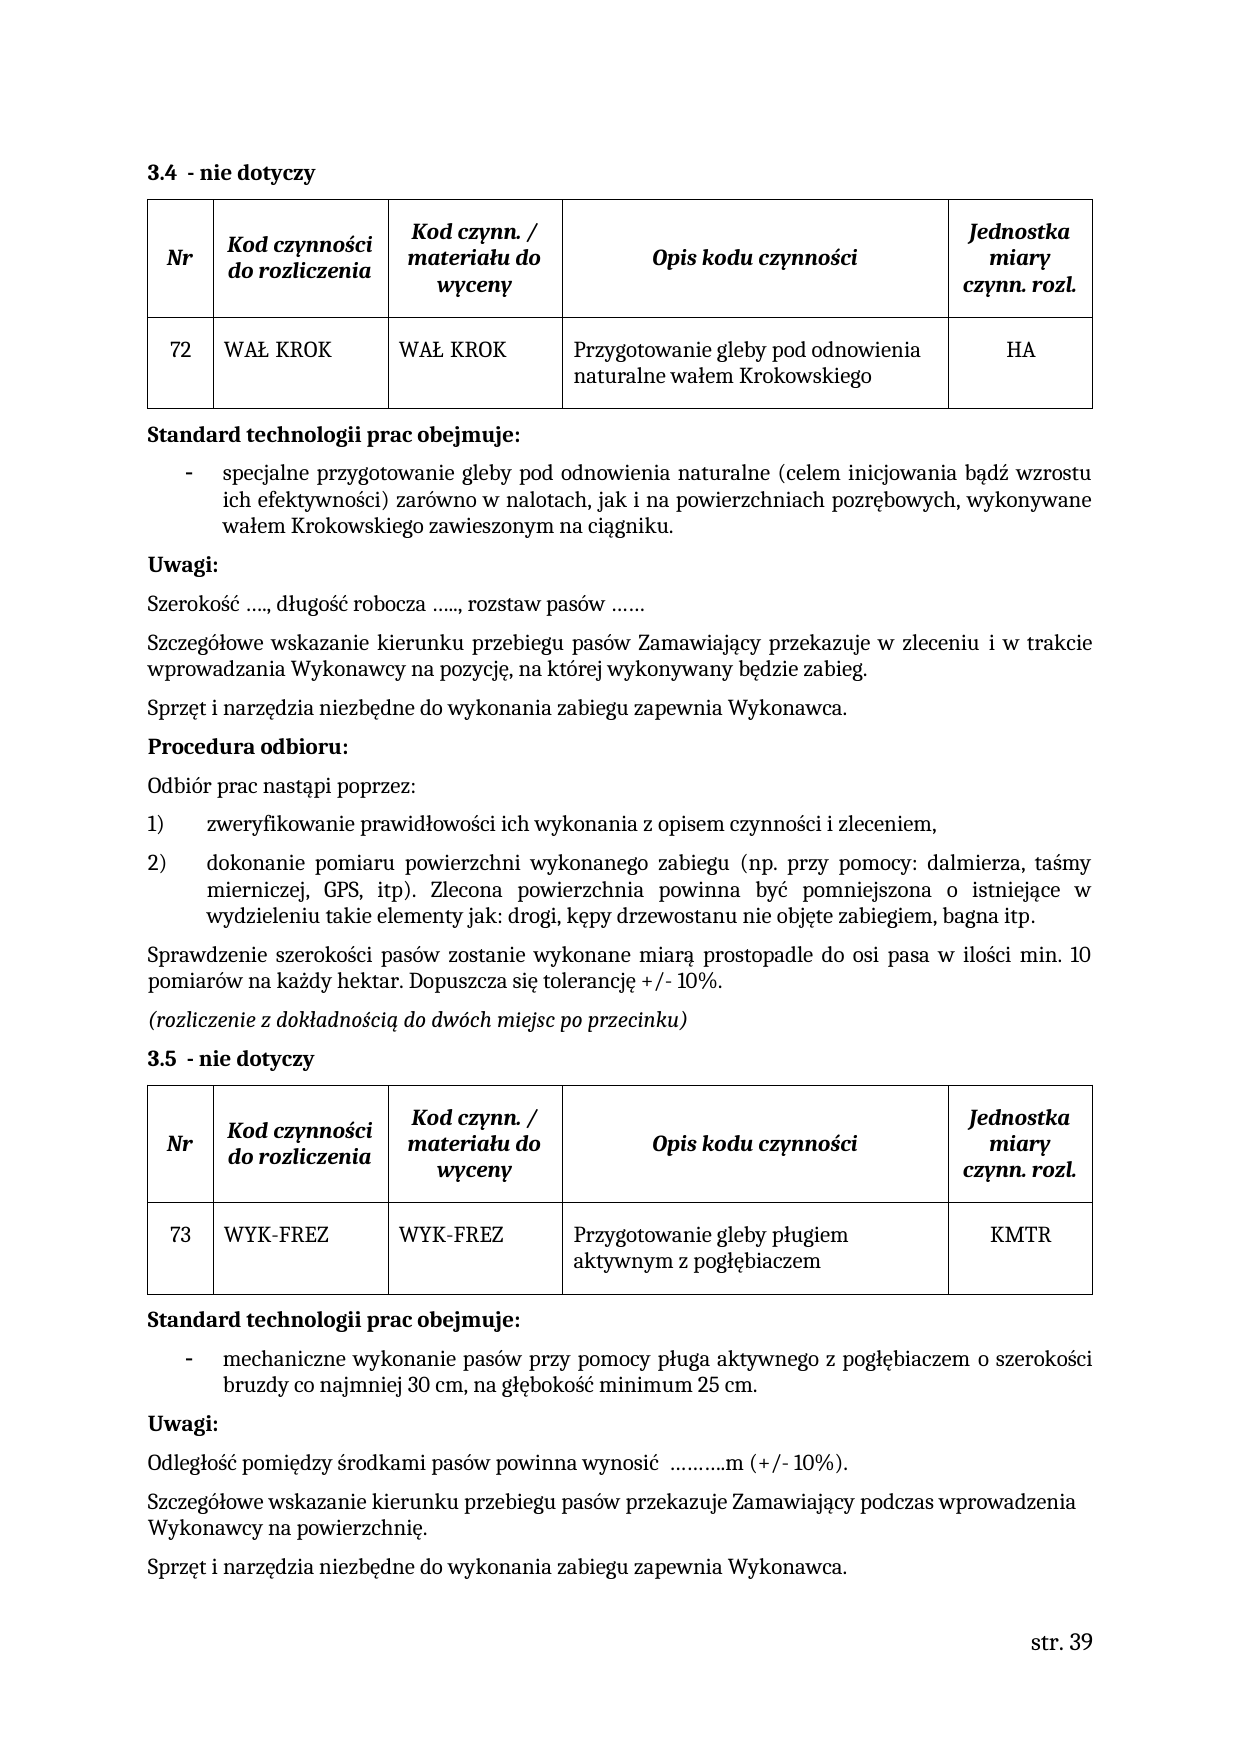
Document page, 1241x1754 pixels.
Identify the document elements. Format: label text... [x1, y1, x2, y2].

text Standard technologii prac obejmuje: [148, 1307, 1093, 1333]
text Uwagi: [148, 552, 1093, 578]
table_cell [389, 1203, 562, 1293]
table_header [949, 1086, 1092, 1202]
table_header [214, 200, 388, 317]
text Sprawdzenie szerokości pasów zostanie wykonane miarą prostopadle do osi pasa w ilości min. 10 pomiarów na każdy hektar. Dopuszcza się tolerancję +/- 10%. [148, 942, 1093, 994]
text Szczegółowe wskazanie kierunku przebiegu pasów Zamawiający przekazuje w zleceniu i w trakcie wprowadzania Wykonawcy na pozycję, na której wykonywany będzie zabieg. [148, 629, 1093, 682]
text 3.5 - nie dotyczy [148, 1046, 1093, 1072]
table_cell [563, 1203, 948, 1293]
text 3.4 - nie dotyczy [148, 160, 1093, 186]
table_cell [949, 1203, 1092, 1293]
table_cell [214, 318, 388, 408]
text Standard technologii prac obejmuje: [148, 421, 1093, 448]
text 1) zweryfikowanie prawidłowości ich wykonania z opisem czynności i zleceniem, [148, 811, 1093, 838]
list specjalne przygotowanie gleby pod odnowienia naturalne (celem inicjowania bądź wzrostu ich efektywności) zarówno w nalotach, jak i na powierzchniach pozrębowych, wykonywane wałem Krokowskiego zawieszonym na ciągniku. [185, 460, 1093, 539]
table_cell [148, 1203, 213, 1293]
text Procedura odbioru: [148, 733, 1093, 760]
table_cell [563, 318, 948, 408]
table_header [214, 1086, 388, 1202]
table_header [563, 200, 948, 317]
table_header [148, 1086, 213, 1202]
text (rozliczenie z dokładnością do dwóch miejsc po przecinku) [148, 1007, 1093, 1033]
text Odległość pomiędzy środkami pasów powinna wynosić ……….m (+/- 10%). [148, 1450, 1093, 1476]
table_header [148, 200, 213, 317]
text Sprzęt i narzędzia niezbędne do wykonania zabiegu zapewnia Wykonawca. [148, 695, 1093, 721]
text 2) dokonanie pomiaru powierzchni wykonanego zabiegu (np. przy pomocy: dalmierza, taśmy mierniczej, GPS, itp). Zlecona powierzchnia powinna być pomniejszona o istniejące w wydzieleniu takie elementy jak: drogi, kępy drzewostanu nie objęte zabiegiem, bagna itp. [148, 850, 1093, 929]
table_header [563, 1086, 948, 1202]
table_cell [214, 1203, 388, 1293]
text Szerokość …., długość robocza ….., rozstaw pasów …… [148, 591, 1093, 617]
text Sprzęt i narzędzia niezbędne do wykonania zabiegu zapewnia Wykonawca. [148, 1554, 1093, 1580]
text Uwagi: [148, 1411, 1093, 1437]
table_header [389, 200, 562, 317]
text Szczegółowe wskazanie kierunku przebiegu pasów przekazuje Zamawiający podczas wprowadzenia Wykonawcy na powierzchnię. [148, 1489, 1093, 1541]
text Odbiór prac nastąpi poprzez: [148, 772, 1093, 799]
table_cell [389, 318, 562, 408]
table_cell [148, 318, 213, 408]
list mechaniczne wykonanie pasów przy pomocy pługa aktywnego z pogłębiaczem o szerokości bruzdy co najmniej 30 cm, na głębokość minimum 25 cm. [185, 1346, 1093, 1398]
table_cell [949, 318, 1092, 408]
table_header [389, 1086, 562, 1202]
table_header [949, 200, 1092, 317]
